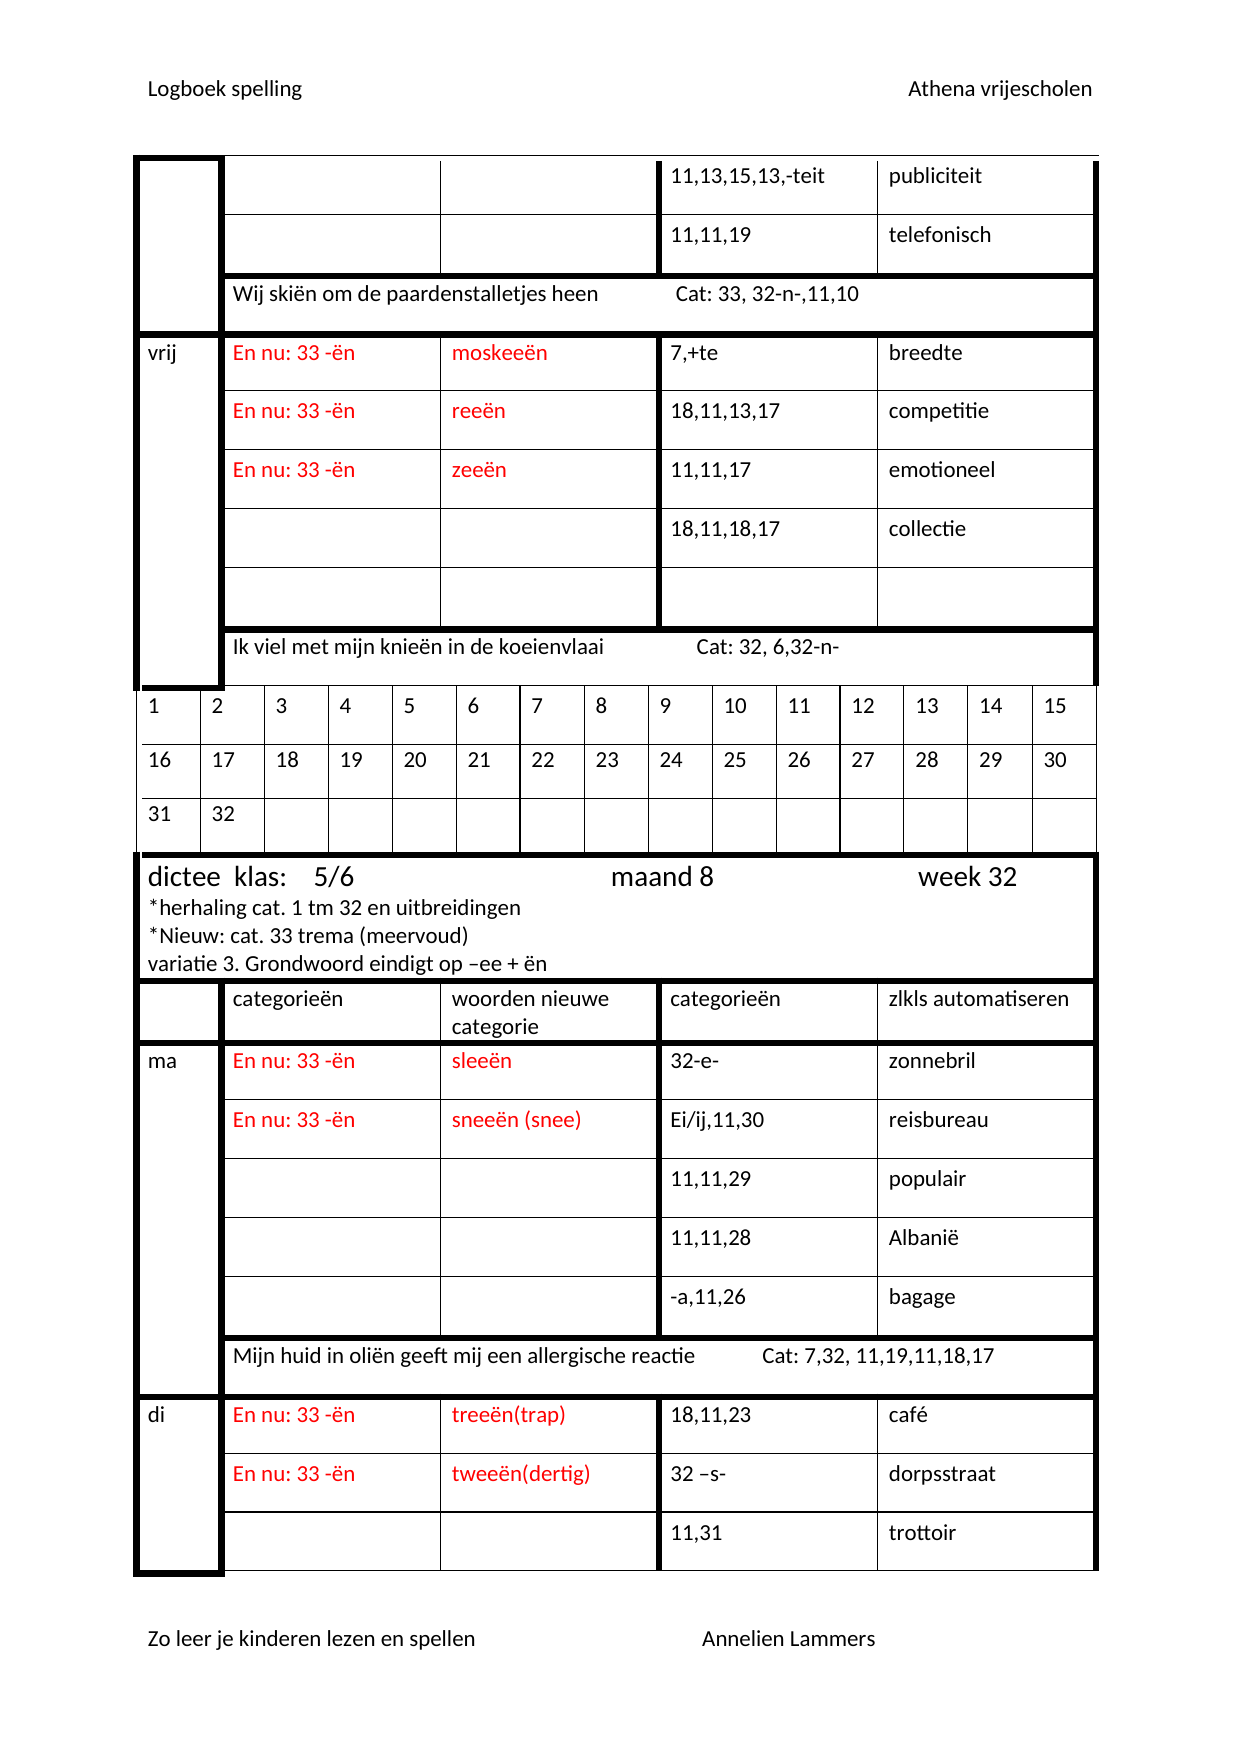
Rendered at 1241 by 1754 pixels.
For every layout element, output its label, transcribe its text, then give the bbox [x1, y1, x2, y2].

table_cell populair [878, 1159, 1093, 1217]
table_cell dictee klas: 5/6 maand 8 week 32 *herhaling cat. 1 tm 32 en uitbreidingen *Nieuw: cat. 33 trema (meervoud) variatie 3. Grondwoord eindigt op –ee + ën [140, 852, 1093, 977]
table_cell 11,11,29 [662, 1159, 877, 1217]
table_cell 18,11,18,17 [662, 509, 877, 567]
table_cell [904, 799, 967, 852]
table_cell sleeën [441, 1046, 656, 1099]
table_cell dorpsstraat [878, 1454, 1093, 1511]
table_cell [225, 568, 440, 626]
table_cell [521, 799, 584, 852]
table_cell [441, 215, 656, 272]
table_cell En nu: 33 -ën [225, 1454, 440, 1511]
table_cell 26 [777, 745, 839, 798]
table_cell Albanië [878, 1218, 1093, 1276]
table_cell En nu: 33 -ën [225, 338, 440, 390]
table_cell [393, 799, 456, 852]
table_cell 15 [1033, 686, 1096, 744]
table_cell categorieën [225, 984, 440, 1040]
table_cell [441, 1159, 656, 1217]
table_cell Ik viel met mijn knieën in de koeienvlaai Cat: 32, 6,32-n- [225, 633, 1093, 685]
table_cell Mijn huid in oliën geeft mij een allergische reactie Cat: 7,32, 11,19,11,18,17 [225, 1341, 1093, 1393]
table_cell sneeën (snee) [441, 1100, 656, 1158]
table_cell tweeën(dertig) [441, 1454, 656, 1511]
table_cell 18,11,23 [662, 1400, 877, 1452]
table_cell ma [140, 1046, 218, 1393]
table_cell [140, 984, 218, 1040]
table_cell En nu: 33 -ën [225, 1046, 440, 1099]
table_cell telefonisch [878, 215, 1093, 272]
table_cell 32 –s- [662, 1454, 877, 1511]
table_cell emotioneel [878, 450, 1093, 508]
table_cell [441, 1218, 656, 1276]
table_cell 28 [904, 745, 967, 798]
table_cell 9 [649, 686, 712, 744]
table_cell 10 [713, 686, 776, 744]
table_cell 11,11,28 [662, 1218, 877, 1276]
table_cell 18 [265, 745, 328, 798]
table_cell zlkls automatiseren [878, 984, 1093, 1040]
table_cell [649, 799, 712, 852]
table_cell [662, 568, 877, 626]
table_cell [713, 799, 776, 852]
table_cell 16 [137, 744, 200, 798]
table_cell 5 [393, 686, 456, 744]
table_cell competitie [878, 391, 1093, 449]
table_cell 8 [585, 686, 648, 744]
table_cell 21 [457, 745, 519, 798]
table_cell trottoir [878, 1513, 1093, 1570]
table_cell En nu: 33 -ën [225, 391, 440, 449]
table_cell [440, 156, 659, 213]
table_cell bagage [878, 1277, 1093, 1334]
table_cell breedte [878, 338, 1093, 390]
table_cell 19 [329, 745, 392, 798]
table_cell 22 [521, 745, 584, 798]
table_cell publiciteit [878, 156, 1096, 213]
table_cell 14 [968, 686, 1032, 744]
table_cell [225, 1159, 440, 1217]
table_cell categorieën [662, 984, 877, 1040]
table_cell [225, 1277, 440, 1334]
table_cell 11,11,17 [662, 450, 877, 508]
table_cell 6 [457, 686, 519, 744]
table_cell [441, 1513, 656, 1570]
table_cell [878, 568, 1093, 626]
table_cell 20 [393, 745, 456, 798]
table_cell vrij [140, 338, 218, 685]
table_cell 3 [265, 686, 328, 744]
table_cell treeën(trap) [441, 1400, 656, 1452]
table_cell 11,31 [662, 1513, 877, 1570]
table_cell En nu: 33 -ën [225, 1400, 440, 1452]
table_cell 11 [777, 686, 839, 744]
table_cell 13 [904, 686, 967, 744]
table_cell zonnebril [878, 1046, 1093, 1099]
table_cell 25 [713, 745, 776, 798]
table_cell 32 [201, 799, 264, 852]
table_cell woorden nieuwe categorie [441, 984, 656, 1040]
table_cell [585, 799, 648, 852]
table_cell 30 [1033, 745, 1096, 798]
table_cell 7,+te [662, 338, 877, 390]
table_cell En nu: 33 -ën [225, 450, 440, 508]
table_cell -a,11,26 [662, 1277, 877, 1334]
table_cell 31 [137, 798, 200, 852]
table_cell 7 [521, 686, 584, 744]
table_cell [968, 799, 1032, 852]
table_cell 11,11,19 [662, 215, 877, 272]
table_cell [225, 1513, 440, 1570]
table_cell [777, 799, 839, 852]
table_cell moskeeën [441, 338, 656, 390]
table_cell [441, 1277, 656, 1334]
table_cell café [878, 1400, 1093, 1452]
table_cell [441, 568, 656, 626]
table_cell 12 [841, 686, 903, 744]
table_cell [1033, 799, 1096, 852]
table_cell [225, 1218, 440, 1276]
table_cell 32-e- [662, 1046, 877, 1099]
table_cell [329, 799, 392, 852]
table_cell 23 [585, 745, 648, 798]
table_cell 17 [201, 745, 264, 798]
table_cell zeeën [441, 450, 656, 508]
table_cell 11,13,15,13,-teit [659, 156, 877, 213]
table_cell 18,11,13,17 [662, 391, 877, 449]
table_cell [225, 509, 440, 567]
table_cell [265, 799, 328, 852]
table_cell En nu: 33 -ën [225, 1100, 440, 1158]
table_cell [457, 799, 519, 852]
table_cell 2 [201, 686, 264, 744]
table_cell [225, 215, 440, 272]
table_cell di [140, 1400, 218, 1570]
table_cell 24 [649, 745, 712, 798]
table_cell 4 [329, 686, 392, 744]
table_cell 27 [841, 745, 903, 798]
table_cell Ei/ij,11,30 [662, 1100, 877, 1158]
table_cell [841, 799, 903, 852]
table_cell [441, 509, 656, 567]
table_cell 29 [968, 745, 1032, 798]
table_cell [225, 156, 440, 213]
table_cell reeën [441, 391, 656, 449]
table_cell collectie [878, 509, 1093, 567]
table_cell 1 [137, 685, 200, 744]
table_cell Wij skiën om de paardenstalletjes heen Cat: 33, 32-n-,11,10 [225, 279, 1093, 331]
table_cell reisbureau [878, 1100, 1093, 1158]
